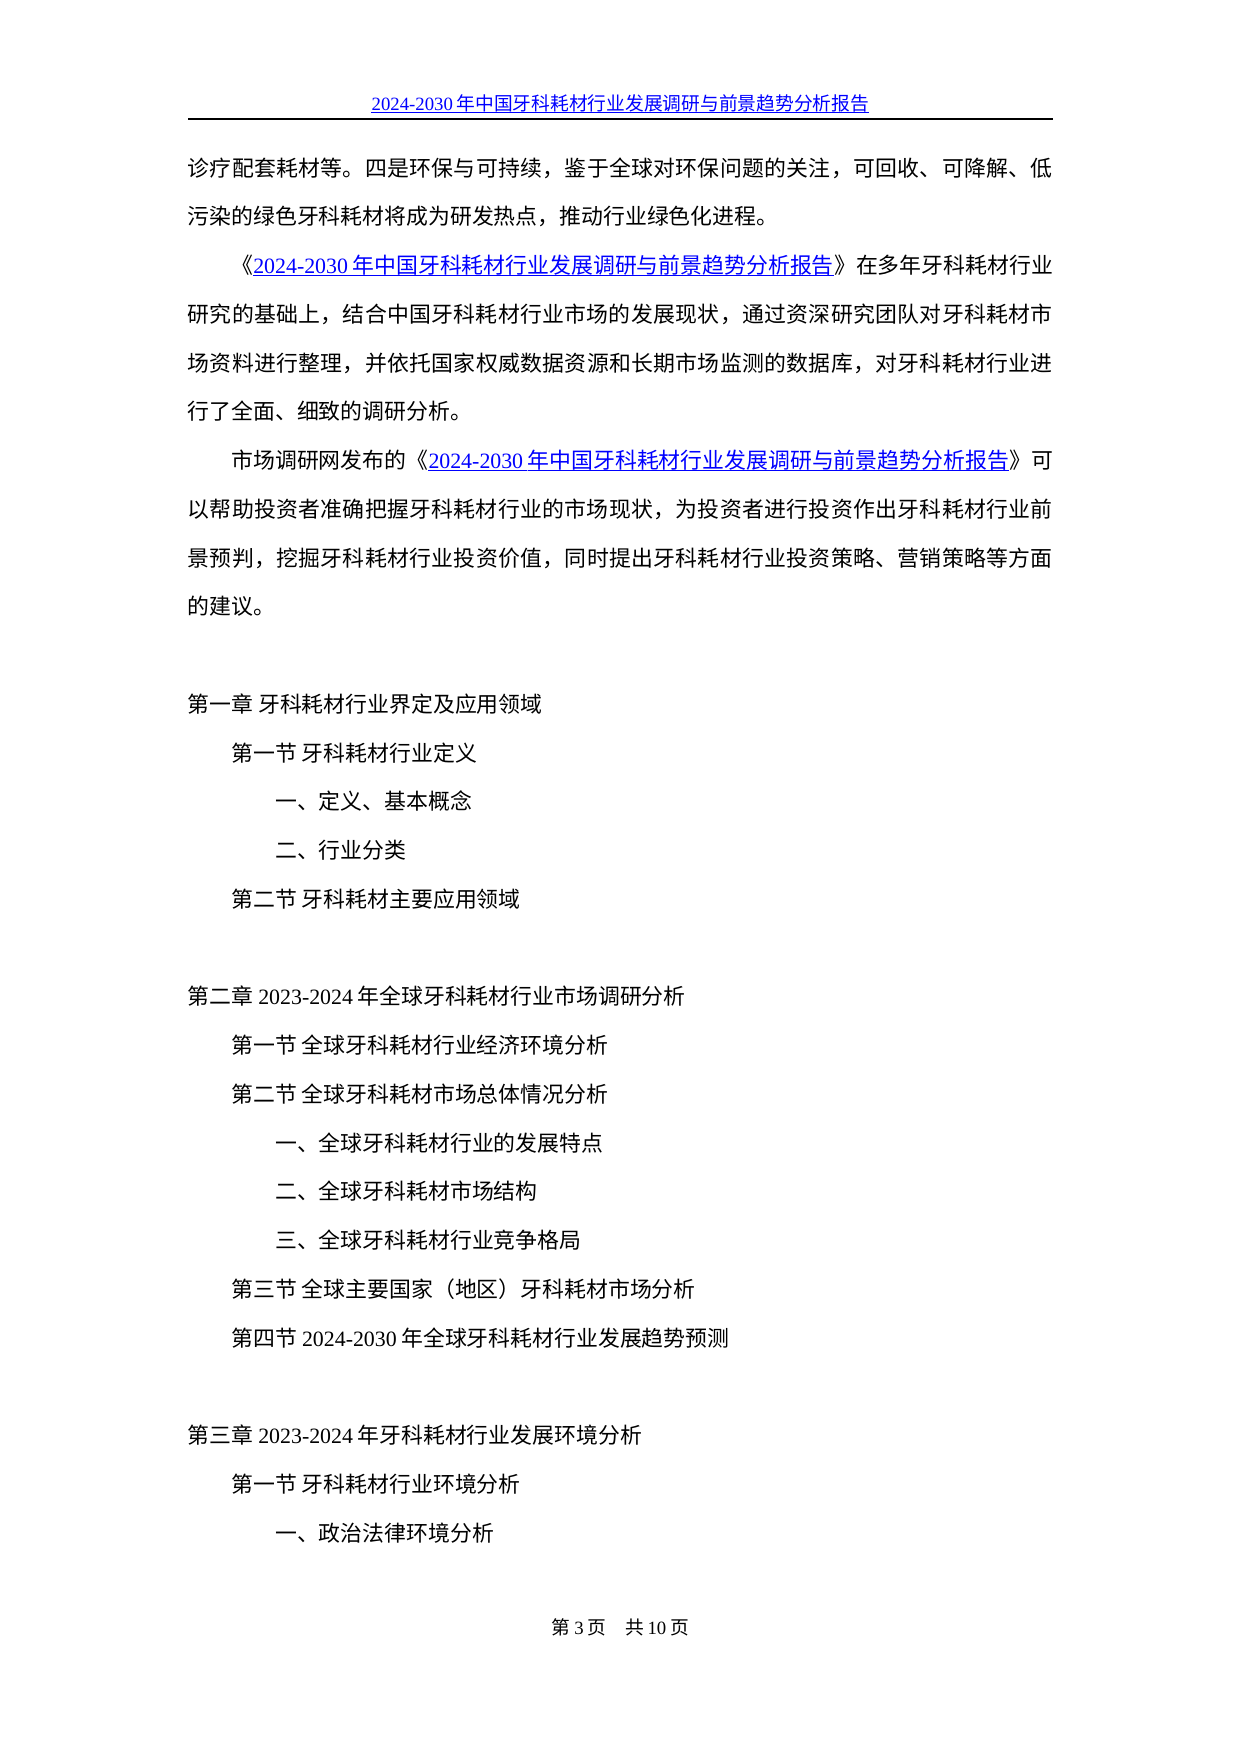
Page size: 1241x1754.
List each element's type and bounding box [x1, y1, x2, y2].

text [187, 150, 1053, 1548]
